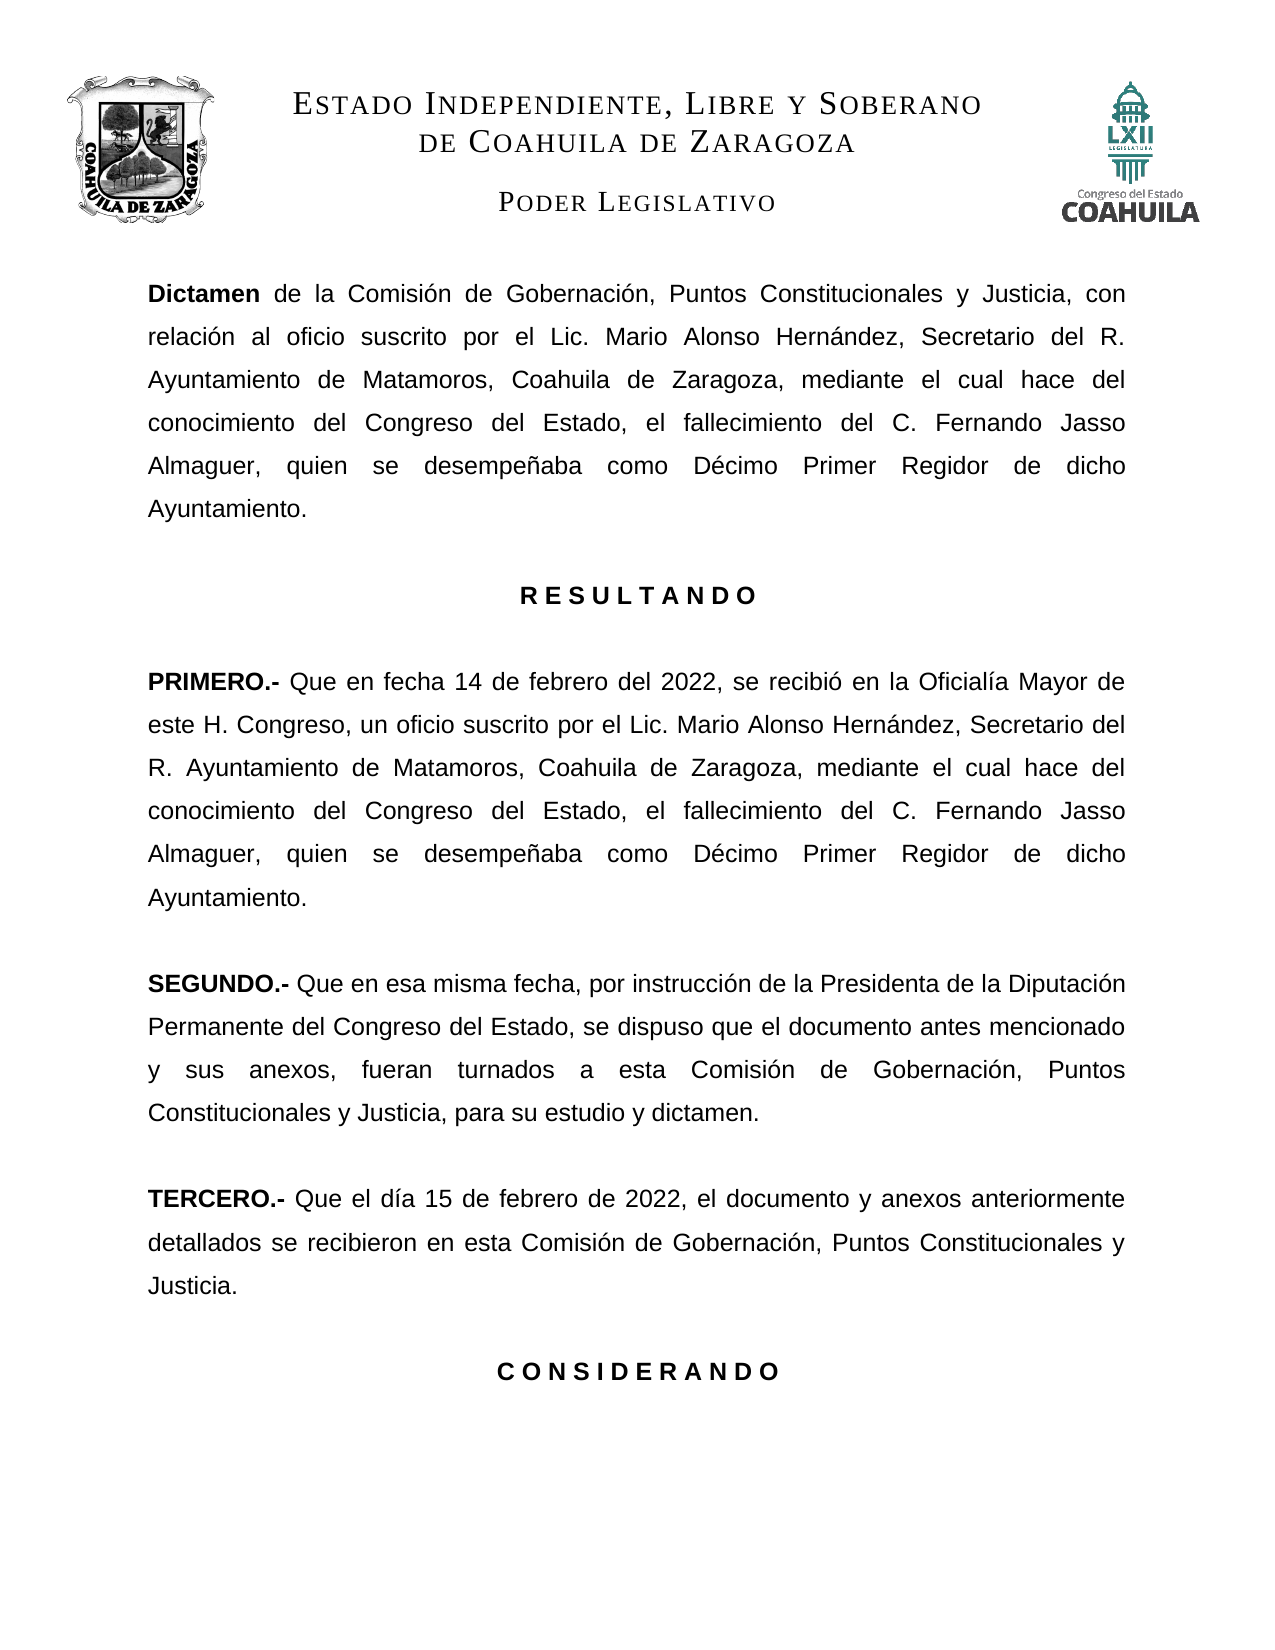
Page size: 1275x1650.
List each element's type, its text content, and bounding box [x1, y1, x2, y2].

text C O N S I D E R A N D O [148, 1357, 1127, 1386]
text R E S U L T A N D O [148, 581, 1127, 609]
picture [1052, 66, 1212, 234]
text PRIMERO.- Que en fecha 14 de febrero del 2022, se recibió en la Oficialía Mayor de este H. Congreso, un oficio suscrito por el Lic. Mario Alonso Hernández, Secretario del R. Ayuntamiento de Matamoros, Coahuila de Zaragoza, mediante el cual hace del conocimiento del Congreso del Estado, el fallecimiento del C. Fernando Jasso Almaguer, quien se desempeñaba como Décimo Primer Regidor de dicho Ayuntamiento. [148, 667, 1127, 911]
picture [66, 76, 215, 223]
text SEGUNDO.- Que en esa misma fecha, por instrucción de la Presidenta de la Diputación Permanente del Congreso del Estado, se dispuso que el documento antes mencionado y sus anexos, fueran turnados a esta Comisión de Gobernación, Puntos Constitucionales y Justicia, para su estudio y dictamen. [148, 969, 1127, 1127]
text Dictamen de la Comisión de Gobernación, Puntos Constitucionales y Justicia, con relación al oficio suscrito por el Lic. Mario Alonso Hernández, Secretario del R. Ayuntamiento de Matamoros, Coahuila de Zaragoza, mediante el cual hace del conocimiento del Congreso del Estado, el fallecimiento del C. Fernando Jasso Almaguer, quien se desempeñaba como Décimo Primer Regidor de dicho Ayuntamiento. [148, 279, 1127, 523]
text TERCERO.- Que el día 15 de febrero de 2022, el documento y anexos anteriormente detallados se recibieron en esta Comisión de Gobernación, Puntos Constitucionales y Justicia. [148, 1184, 1127, 1299]
